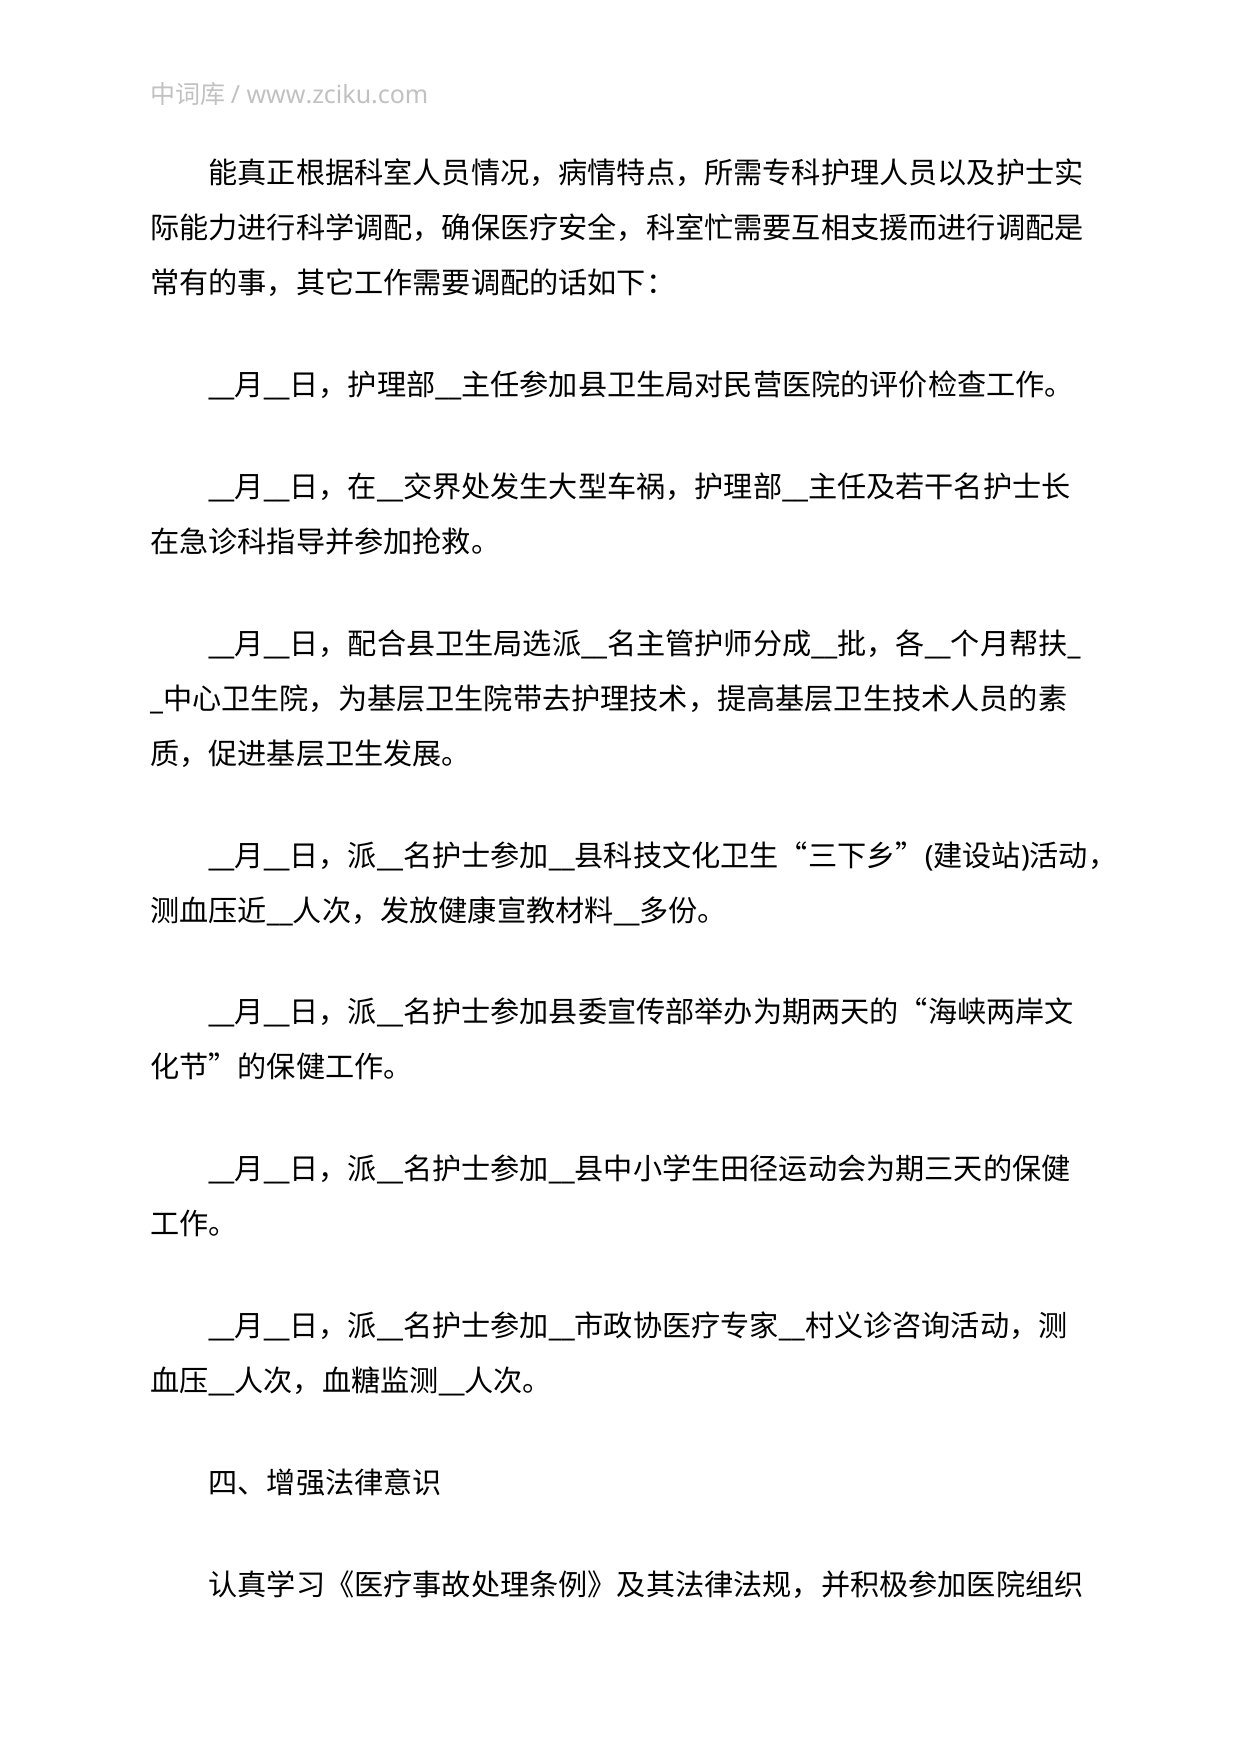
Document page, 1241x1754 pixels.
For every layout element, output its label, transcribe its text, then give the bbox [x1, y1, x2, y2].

text __月__日，派__名护士参加县委宣传部举办为期两天的“海峡两岸文化节”的保健工作。 [150, 989, 1090, 1086]
text __月__日，派__名护士参加__县科技文化卫生“三下乡”(建设站)活动，测血压近__人次，发放健康宣教材料__多份。 [150, 832, 1090, 929]
text __月__日，护理部__主任参加县卫生局对民营医院的评价检查工作。 [150, 362, 1090, 404]
text __月__日，派__名护士参加__市政协医疗专家__村义诊咨询活动，测血压__人次，血糖监测__人次。 [150, 1303, 1090, 1400]
text 四、增强法律意识 [150, 1459, 1090, 1502]
text 能真正根据科室人员情况，病情特点，所需专科护理人员以及护士实际能力进行科学调配，确保医疗安全，科室忙需要互相支援而进行调配是常有的事，其它工作需要调配的话如下： [150, 150, 1090, 302]
text __月__日，派__名护士参加__县中小学生田径运动会为期三天的保健工作。 [150, 1146, 1090, 1243]
text __月__日，在__交界处发生大型车祸，护理部__主任及若干名护士长在急诊科指导并参加抢救。 [150, 463, 1090, 561]
text __月__日，配合县卫生局选派__名主管护师分成__批，各__个月帮扶__中心卫生院，为基层卫生院带去护理技术，提高基层卫生技术人员的素质，促进基层卫生发展。 [150, 620, 1090, 773]
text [150, 1561, 1090, 1604]
